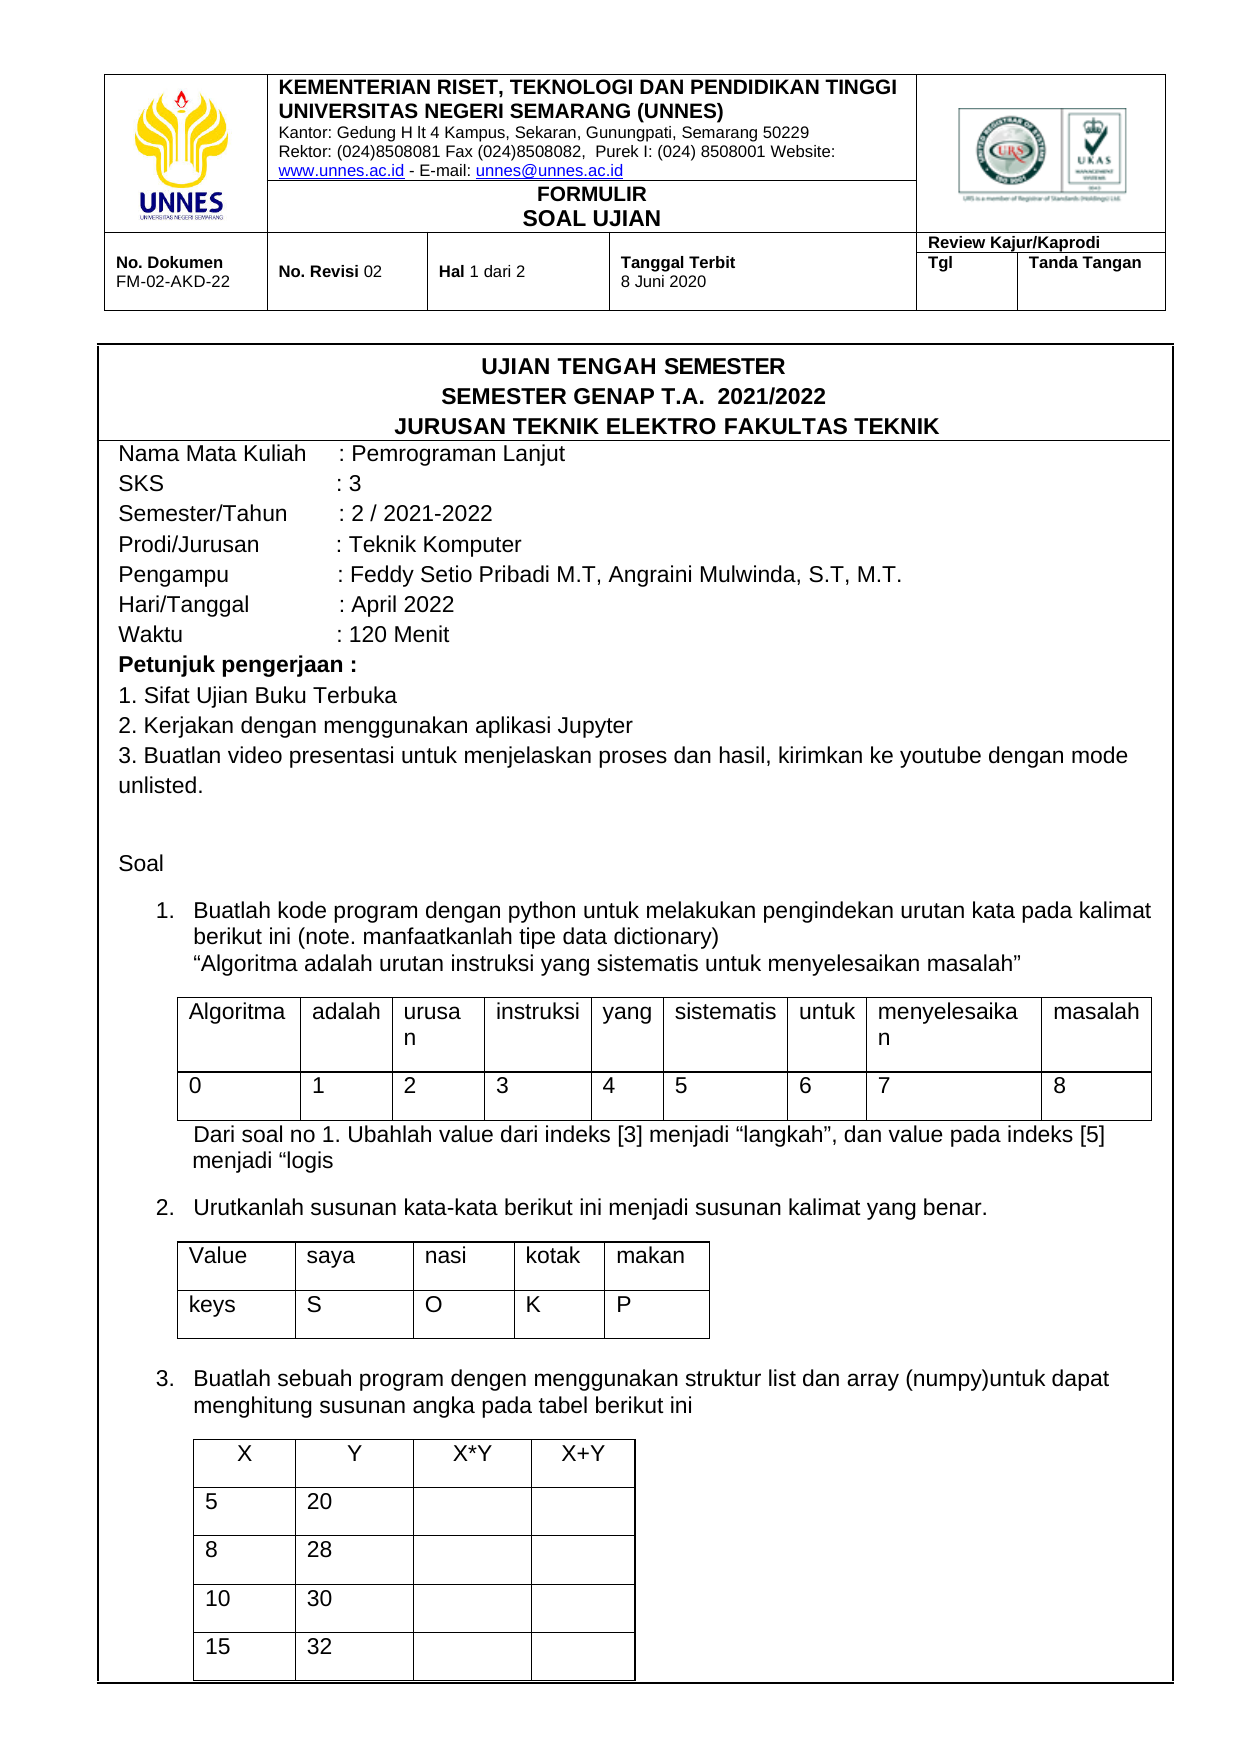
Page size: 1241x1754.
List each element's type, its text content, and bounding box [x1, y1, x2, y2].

list Buatlah sebuah program dengen menggunakan struktur list dan array (numpy)untuk dapat menghitung susunan angka pada tabel berikut ini [156, 1365, 1152, 1418]
table_cell [414, 1633, 531, 1680]
table_cell 15 [194, 1633, 295, 1680]
text Pengampu : Feddy Setio Pribadi M.T, Angraini Mulwinda, S.T, M.T. [118, 561, 1152, 587]
table_cell 32 [296, 1633, 413, 1680]
table_cell 20 [296, 1488, 413, 1535]
picture [113, 83, 252, 226]
table_header untuk [788, 998, 866, 1071]
text Prodi/Jurusan : Teknik Komputer [118, 531, 1152, 557]
text Dari soal no 1. Ubahlah value dari indeks [3] menjadi “langkah”, dan value pada indeks [5] menjadi “logis [192, 1121, 1152, 1173]
table_header X+Y [532, 1440, 634, 1487]
table_header X [194, 1440, 295, 1487]
text Soal [118, 850, 1152, 876]
table_header kotak [515, 1243, 604, 1289]
table_cell 10 [194, 1585, 295, 1632]
table_cell 8 [194, 1536, 295, 1583]
table_cell O [414, 1291, 514, 1338]
table_cell P [605, 1291, 709, 1338]
table_cell [414, 1536, 531, 1583]
table_cell 2 [393, 1073, 484, 1119]
text UJIAN TENGAH SEMESTER [389, 353, 878, 380]
text Nama Mata Kuliah : Pemrograman Lanjut [118, 440, 1152, 466]
table_header Y [296, 1440, 413, 1487]
table_header masalah [1042, 998, 1151, 1071]
text 2. Kerjakan dengan menggunakan aplikasi Jupyter [118, 712, 1152, 738]
table_cell 5 [194, 1488, 295, 1535]
table_cell [532, 1536, 634, 1583]
list Buatlah kode program dengan python untuk melakukan pengindekan urutan kata pada kalimat berikut ini (note. manfaatkanlah tipe data dictionary) [156, 897, 1152, 949]
table_cell 30 [296, 1585, 413, 1632]
list “Algoritma adalah urutan instruksi yang sistematis untuk menyelesaikan masalah” [193, 949, 1152, 976]
table_cell [414, 1585, 531, 1632]
text SEMESTER GENAP T.A. 2021/2022 [389, 384, 878, 410]
table_cell 5 [664, 1073, 787, 1119]
table_header saya [296, 1243, 413, 1289]
table_cell 28 [296, 1536, 413, 1583]
table_header Value [178, 1243, 295, 1289]
text SKS : 3 [118, 470, 1152, 497]
table_header makan [605, 1243, 709, 1289]
table_header sistematis [664, 998, 787, 1071]
text Hari/Tanggal : April 2022 [118, 591, 1152, 617]
picture [957, 108, 1127, 204]
table_header urusan [393, 998, 484, 1071]
table_cell 6 [788, 1073, 866, 1119]
text Waktu : 120 Menit [118, 621, 1152, 648]
text 1. Sifat Ujian Buku Terbuka [118, 682, 1152, 708]
table_cell K [515, 1291, 604, 1338]
table_header menyelesaikan [867, 998, 1041, 1071]
table_cell 0 [178, 1073, 300, 1119]
table_header nasi [414, 1243, 514, 1289]
table_cell S [296, 1291, 413, 1338]
table_cell [532, 1488, 634, 1535]
table_cell 3 [485, 1073, 591, 1119]
table_header yang [592, 998, 663, 1071]
table_header Algoritma [178, 998, 300, 1071]
table_cell 8 [1042, 1073, 1151, 1119]
table_cell [532, 1633, 634, 1680]
text Petunjuk pengerjaan : [118, 651, 1152, 678]
text JURUSAN TEKNIK ELEKTRO FAKULTAS TEKNIK [389, 414, 945, 440]
table_cell keys [178, 1291, 295, 1338]
table_cell [532, 1585, 634, 1632]
text Semester/Tahun : 2 / 2021-2022 [118, 500, 1152, 527]
table_cell 1 [301, 1073, 392, 1119]
table_header adalah [301, 998, 392, 1071]
list Urutkanlah susunan kata-kata berikut ini menjadi susunan kalimat yang benar. [156, 1194, 1152, 1221]
text 3. Buatlan video presentasi untuk menjelaskan proses dan hasil, kirimkan ke youtube dengan mode unlisted. [118, 742, 1152, 799]
table_header X*Y [414, 1440, 531, 1487]
table_cell 4 [592, 1073, 663, 1119]
table_cell [414, 1488, 531, 1535]
table_cell 7 [867, 1073, 1041, 1119]
table_header instruksi [485, 998, 591, 1071]
